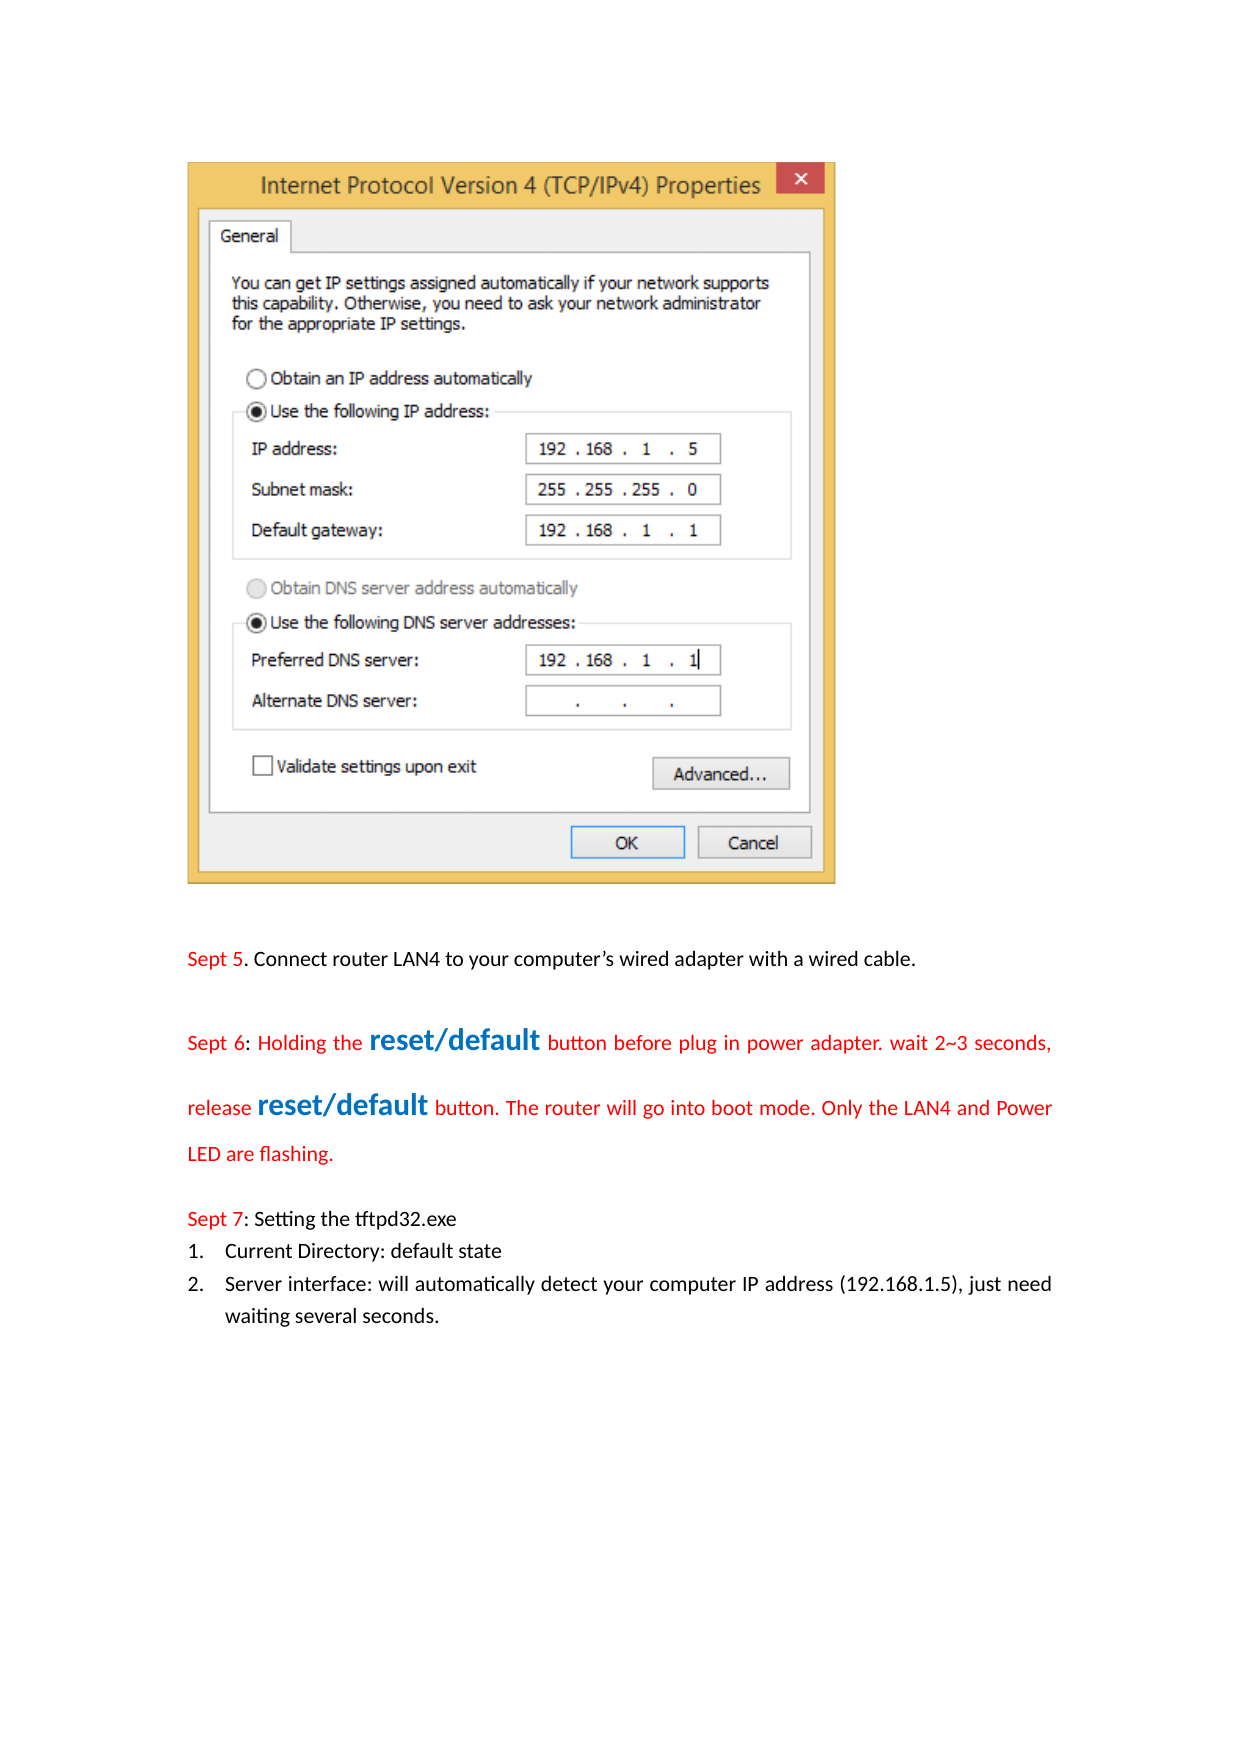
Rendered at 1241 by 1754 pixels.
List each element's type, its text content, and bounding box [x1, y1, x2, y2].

list Current Directory: default state [187, 1234, 1053, 1267]
list Server interface: will automatically detect your computer IP address (192.168.1.5), just need waiting several seconds. [187, 1267, 1053, 1332]
text Sept 6: Holding the reset/default button before plug in power adapter. wait 2~3 seconds, release reset/default button. The router will go into boot mode. Only the LAN4 and Power LED are flashing. [187, 1007, 1053, 1169]
text Sept 7: Setting the tftpd32.exe [187, 1202, 1053, 1234]
picture [187, 162, 836, 884]
text Sept 5. Connect router LAN4 to your computer’s wired adapter with a wired cable. [187, 942, 1053, 974]
